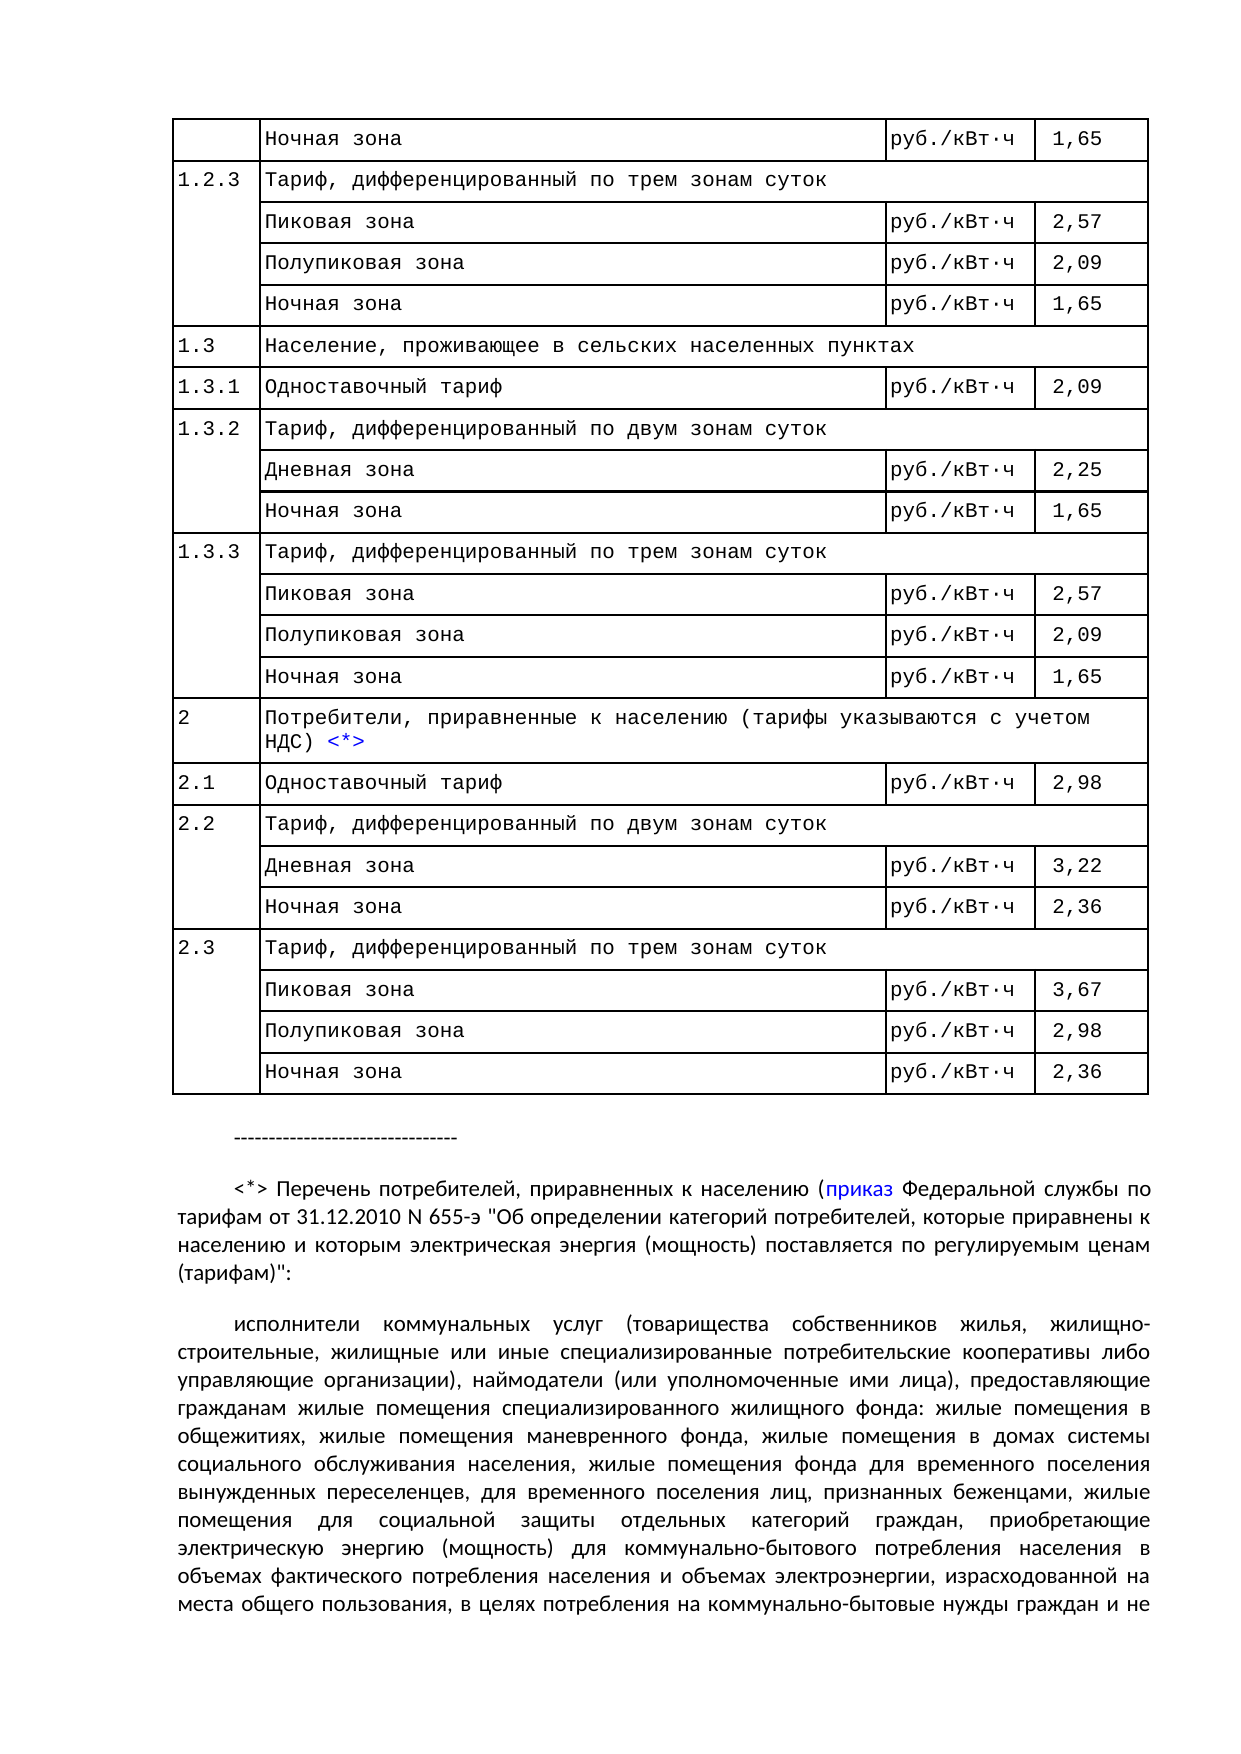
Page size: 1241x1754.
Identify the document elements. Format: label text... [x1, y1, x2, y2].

table_cell 1,65 [1036, 658, 1147, 697]
table_cell 3,22 [1036, 847, 1147, 886]
table_cell 1,65 [1036, 120, 1147, 159]
table_cell Ночная зона [261, 493, 885, 532]
table_cell 2,57 [1036, 575, 1147, 614]
table_cell 2,98 [1036, 1012, 1147, 1052]
table_cell 2,09 [1036, 244, 1147, 283]
table_cell 1,65 [1036, 286, 1147, 325]
table_cell руб./кВт·ч [887, 286, 1034, 325]
table_cell 2.3 [174, 930, 259, 1093]
table_cell руб./кВт·ч [887, 616, 1034, 656]
table_cell 1.3 [174, 327, 259, 366]
text -------------------------------- [177, 1123, 1152, 1151]
table_cell Полупиковая зона [261, 616, 885, 656]
table_cell 2 [174, 699, 259, 762]
table_cell Одноставочный тариф [261, 764, 885, 803]
table_cell 1.3.1 [174, 368, 259, 408]
table_cell 2.1 [174, 764, 259, 803]
table_cell руб./кВт·ч [887, 244, 1034, 283]
table_cell Полупиковая зона [261, 244, 885, 283]
table_cell руб./кВт·ч [887, 888, 1034, 927]
table_cell руб./кВт·ч [887, 451, 1034, 490]
table_cell 1.2.3 [174, 162, 259, 325]
table_cell 2.2 [174, 806, 259, 927]
table_cell Пиковая зона [261, 971, 885, 1010]
table_cell Ночная зона [261, 888, 885, 927]
table_cell 1.3.3 [174, 534, 259, 697]
table_cell руб./кВт·ч [887, 120, 1034, 159]
table_cell руб./кВт·ч [887, 575, 1034, 614]
table_cell Тариф, дифференцированный по трем зонам суток [261, 534, 1147, 573]
table_cell Ночная зона [261, 120, 885, 159]
table_cell Ночная зона [261, 658, 885, 697]
table_cell 2,36 [1036, 888, 1147, 927]
table_cell 2,25 [1036, 451, 1147, 490]
table_cell Ночная зона [261, 286, 885, 325]
table_cell 2,09 [1036, 616, 1147, 656]
table_cell руб./кВт·ч [887, 493, 1034, 532]
table_cell Одноставочный тариф [261, 368, 885, 408]
table_cell Пиковая зона [261, 203, 885, 242]
table_cell Тариф, дифференцированный по трем зонам суток [261, 930, 1147, 969]
table_cell руб./кВт·ч [887, 203, 1034, 242]
table_cell руб./кВт·ч [887, 1012, 1034, 1052]
table_cell Пиковая зона [261, 575, 885, 614]
table_cell 2,36 [1036, 1054, 1147, 1093]
table_cell 2,09 [1036, 368, 1147, 408]
table_cell Ночная зона [261, 1054, 885, 1093]
table_cell руб./кВт·ч [887, 1054, 1034, 1093]
table_cell Дневная зона [261, 451, 885, 490]
table_cell Потребители, приравненные к населению (тарифы указываются с учетом НДС) <*> [261, 699, 1147, 762]
table_cell руб./кВт·ч [887, 368, 1034, 408]
table_cell Полупиковая зона [261, 1012, 885, 1052]
table_cell 1.3.2 [174, 410, 259, 532]
table_cell руб./кВт·ч [887, 847, 1034, 886]
table_cell руб./кВт·ч [887, 764, 1034, 803]
table_cell Тариф, дифференцированный по двум зонам суток [261, 806, 1147, 845]
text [177, 1309, 1152, 1617]
table_cell Тариф, дифференцированный по двум зонам суток [261, 410, 1147, 449]
table_cell Население, проживающее в сельских населенных пунктах [261, 327, 1147, 366]
table_cell 2,98 [1036, 764, 1147, 803]
table_cell 1,65 [1036, 493, 1147, 532]
table_cell Дневная зона [261, 847, 885, 886]
text <*> Перечень потребителей, приравненных к населению (приказ Федеральной службы по тарифам от 31.12.2010 N 655-э "Об определении категорий потребителей, которые приравнены к населению и которым электрическая энергия (мощность) поставляется по регулируемым ценам (тарифам)": [177, 1174, 1152, 1286]
table_cell руб./кВт·ч [887, 658, 1034, 697]
table_cell 3,67 [1036, 971, 1147, 1010]
table_cell Тариф, дифференцированный по трем зонам суток [261, 162, 1147, 201]
table_cell 2,57 [1036, 203, 1147, 242]
table_cell руб./кВт·ч [887, 971, 1034, 1010]
